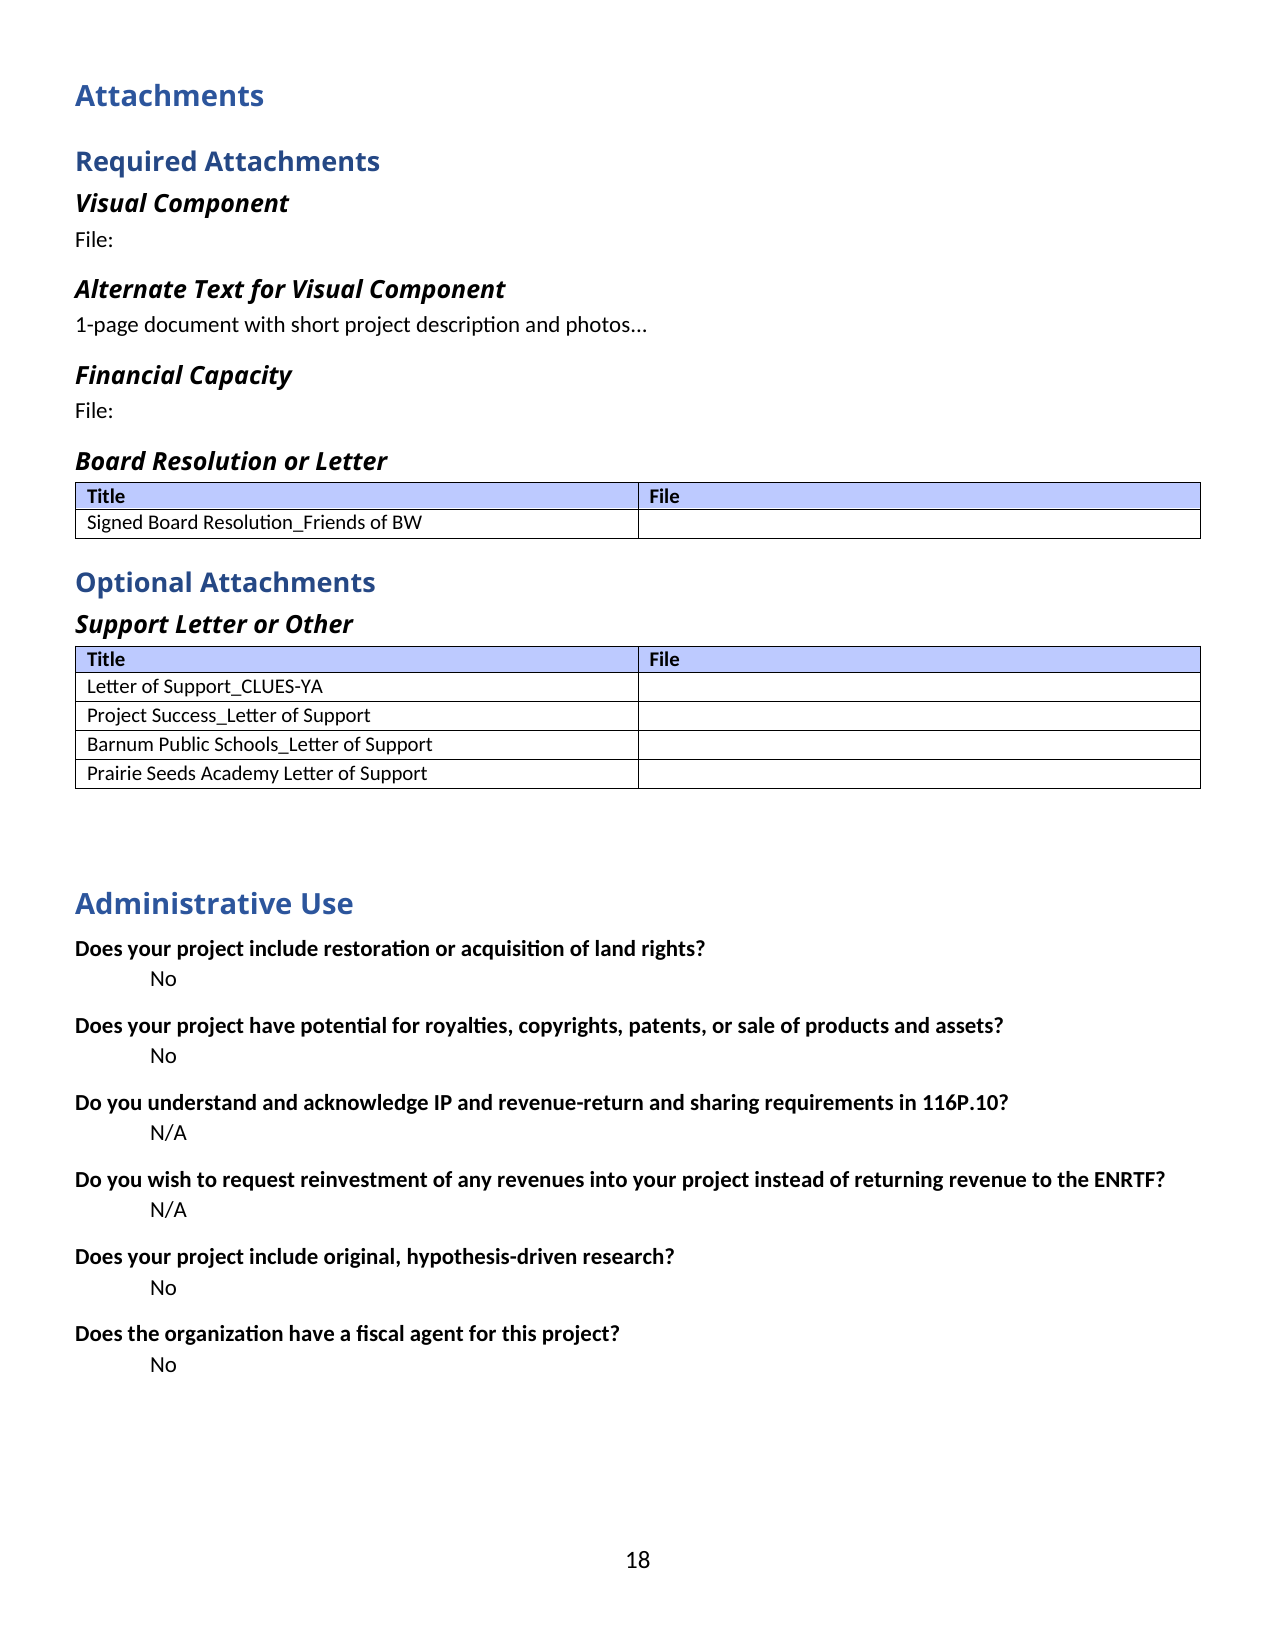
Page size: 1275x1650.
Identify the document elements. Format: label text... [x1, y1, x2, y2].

subtitle Attachments [75, 75, 1200, 115]
subtitle Alternate Text for Visual Component [75, 272, 1200, 306]
subtitle Board Resolution or Letter [75, 443, 1200, 477]
subtitle Required Attachments [75, 143, 1200, 180]
table_cell [639, 510, 1200, 537]
text File: [75, 225, 1200, 253]
table_header File [639, 483, 1200, 508]
text Does your project include original, hypothesis-driven research? No [75, 1242, 1200, 1301]
table_cell [639, 731, 1200, 759]
table_header Title [76, 483, 638, 508]
table_cell [639, 673, 1200, 701]
text Do you understand and acknowledge IP and revenue-return and sharing requirements in 116P.10? N/A [75, 1088, 1200, 1147]
text 1-page document with short project description and photos... [75, 311, 1200, 338]
subtitle Support Letter or Other [75, 607, 1200, 641]
table_header File [639, 647, 1200, 672]
table_header Title [76, 647, 638, 672]
subtitle Optional Attachments [75, 563, 1200, 600]
subtitle Administrative Use [75, 883, 1200, 923]
text Do you wish to request reinvestment of any revenues into your project instead of returning revenue to the ENRTF? N/A [75, 1165, 1200, 1224]
subtitle Financial Capacity [75, 357, 1200, 391]
table_cell Signed Board Resolution_Friends of BW [76, 510, 638, 537]
table_cell Project Success_Letter of Support [76, 702, 638, 730]
table_cell [639, 702, 1200, 730]
text Does your project include restoration or acquisition of land rights? No [75, 934, 1200, 992]
text File: [75, 396, 1200, 424]
text Does your project have potential for royalties, copyrights, patents, or sale of products and assets? No [75, 1011, 1200, 1069]
table_cell Prairie Seeds Academy Letter of Support [76, 760, 638, 788]
table_cell [639, 760, 1200, 788]
subtitle Visual Component [75, 186, 1200, 220]
table_cell Letter of Support_CLUES-YA [76, 673, 638, 701]
table_cell Barnum Public Schools_Letter of Support [76, 731, 638, 759]
text Does the organization have a fiscal agent for this project? No [75, 1319, 1200, 1378]
